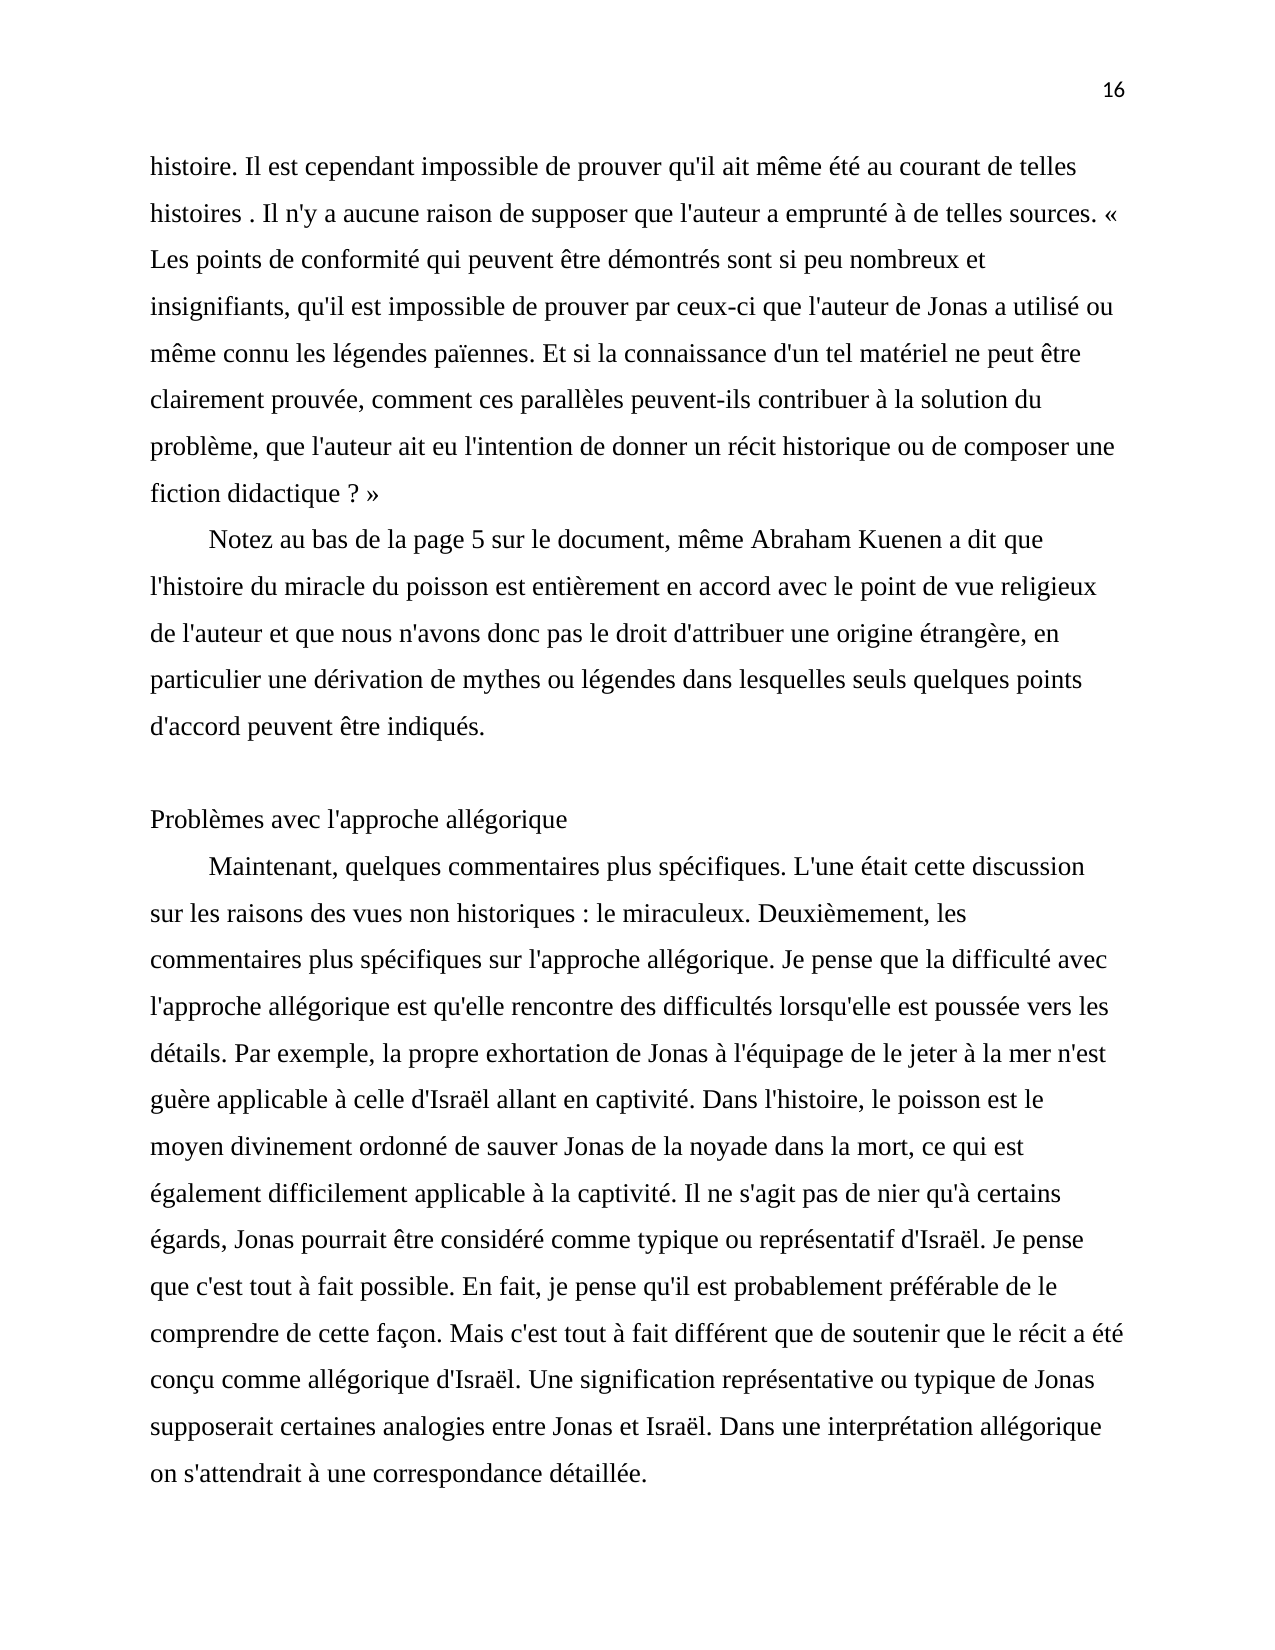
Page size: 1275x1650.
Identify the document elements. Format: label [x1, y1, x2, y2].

text [150, 850, 1125, 1488]
text [150, 150, 1125, 834]
